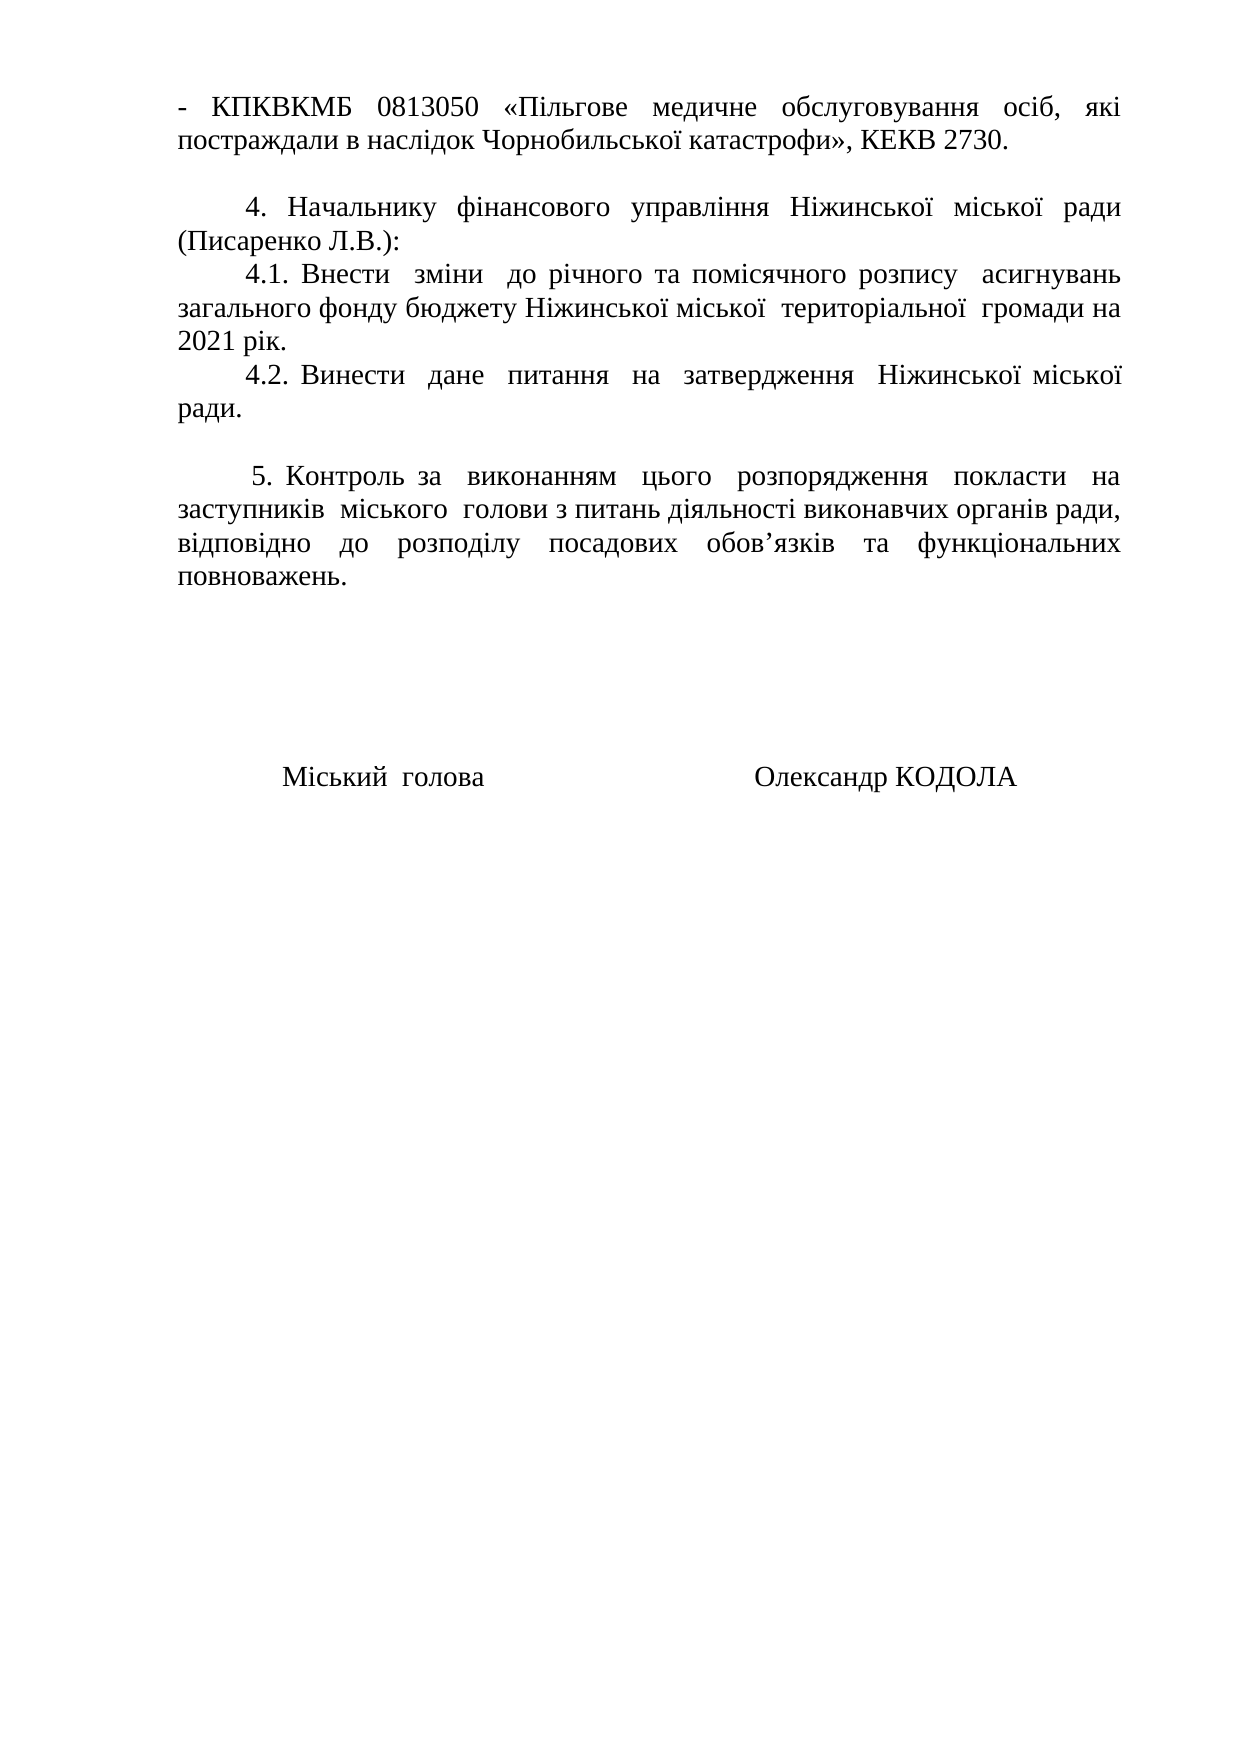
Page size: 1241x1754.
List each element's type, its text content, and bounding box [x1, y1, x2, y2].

text 4.1. Внести зміни до річного та помісячного розпису асигнувань загального фонду бюджету Ніжинської міської територіальної громади на 2021 рік. [177, 256, 1122, 357]
text Міський голова Олександр КОДОЛА [177, 759, 1122, 793]
text 4. Начальнику фінансового управління Ніжинської міської ради (Писаренко Л.В.): [177, 189, 1122, 256]
text 5. Контроль за виконанням цього розпорядження покласти на заступників міського голови з питань діяльності виконавчих органів ради, відповідно до розподілу посадових обов’язків та функціональних повноважень. [177, 458, 1122, 592]
text - КПКВКМБ 0813050 «Пільгове медичне обслуговування осіб, які постраждали в наслідок Чорнобильської катастрофи», КЕКВ 2730. [177, 89, 1122, 156]
text 4.2. Винести дане питання на затвердження Ніжинської міської ради. [177, 357, 1122, 424]
